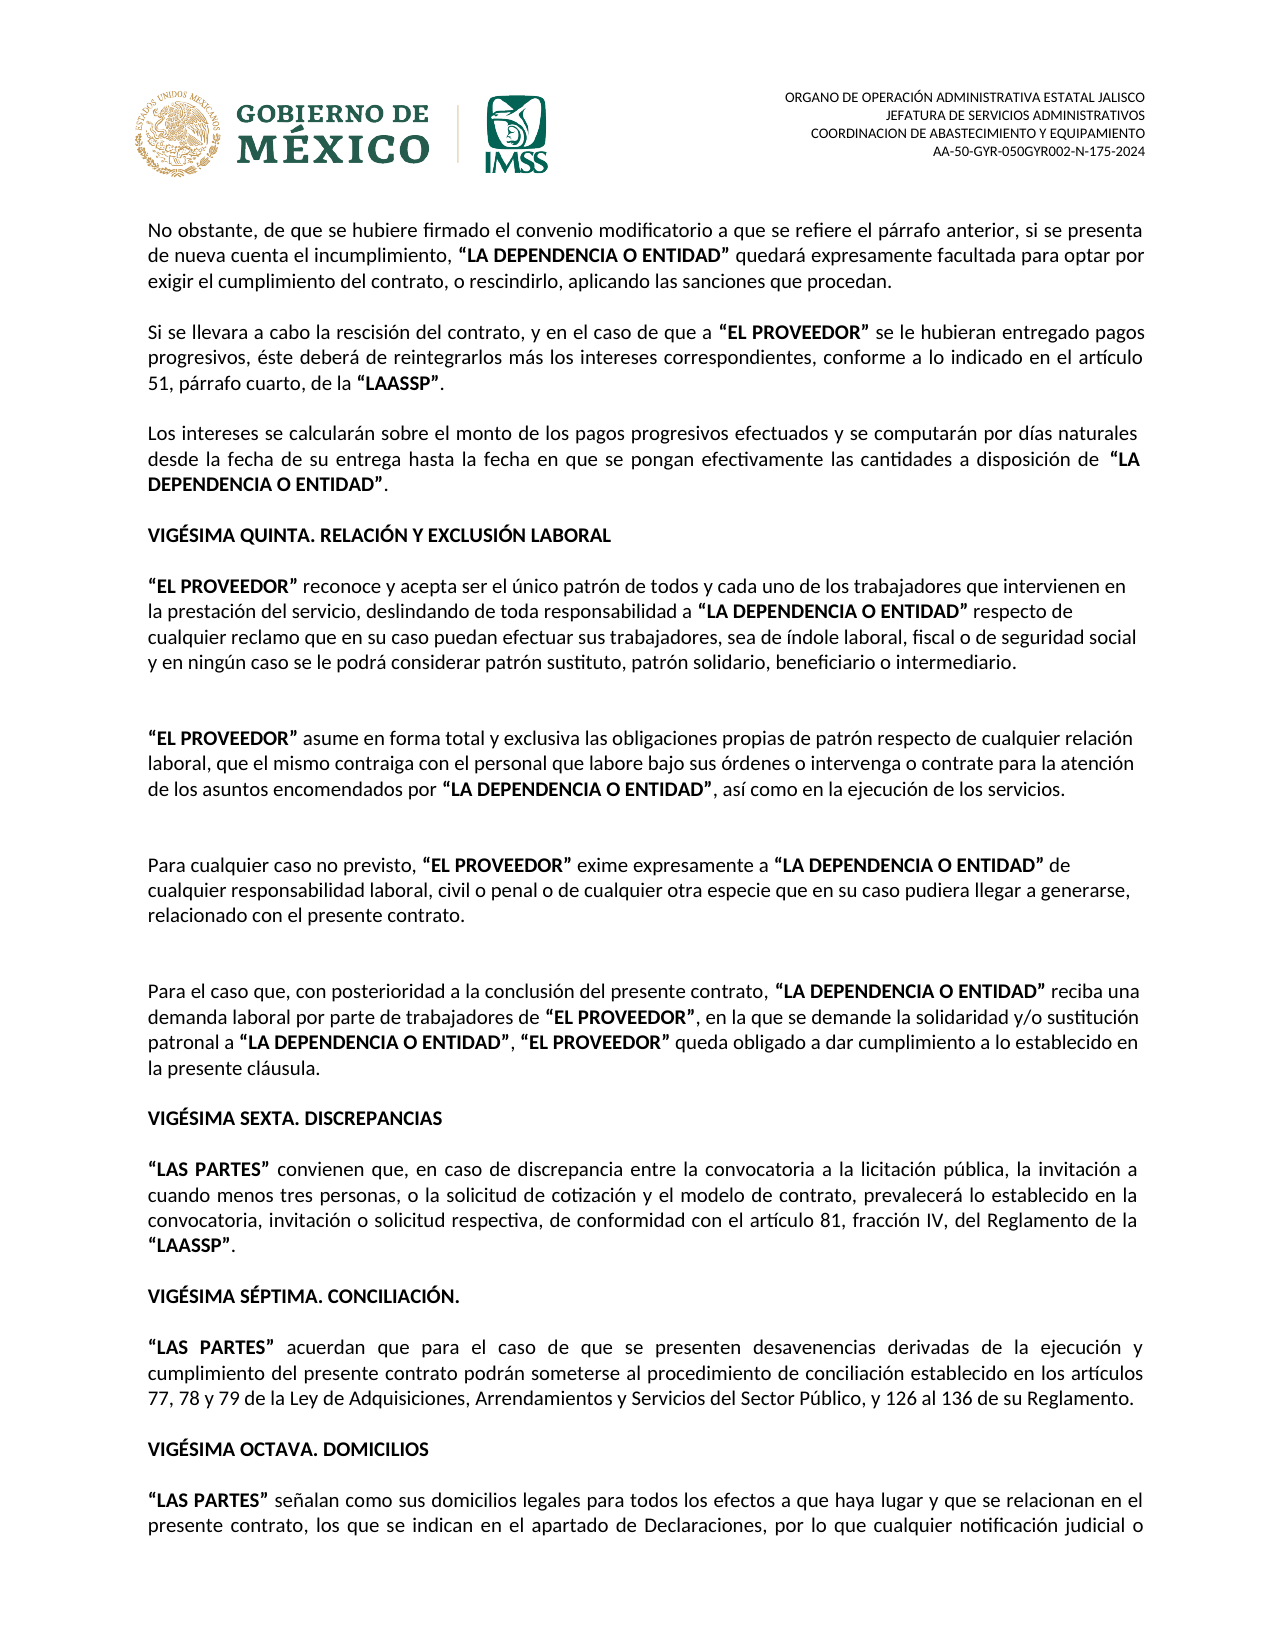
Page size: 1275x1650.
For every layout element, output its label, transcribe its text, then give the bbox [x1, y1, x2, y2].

text Si se llevara a cabo la rescisión del contrato, y en el caso de que a “EL PROVEEDOR” se le hubieran entregado pagos progresivos, éste deberá de reintegrarlos más los intereses correspondientes, conforme a lo indicado en el artículo 51, párrafo cuarto, de la “LAASSP”. [148, 319, 1145, 395]
text “EL PROVEEDOR” reconoce y acepta ser el único patrón de todos y cada uno de los trabajadores que intervienen en la prestación del servicio, deslindando de toda responsabilidad a “LA DEPENDENCIA O ENTIDAD” respecto de cualquier reclamo que en su caso puedan efectuar sus trabajadores, sea de índole laboral, fiscal o de seguridad social y en ningún caso se le podrá considerar patrón sustituto, patrón solidario, beneficiario o intermediario. [148, 573, 1140, 675]
picture [26, 0, 1190, 256]
text Para el caso que, con posterioridad a la conclusión del presente contrato, “LA DEPENDENCIA O ENTIDAD” reciba una demanda laboral por parte de trabajadores de “EL PROVEEDOR”, en la que se demande la solidaridad y/o sustitución patronal a “LA DEPENDENCIA O ENTIDAD”, “EL PROVEEDOR” queda obligado a dar cumplimiento a lo establecido en la presente cláusula. [148, 978, 1140, 1080]
text VIGÉSIMA OCTAVA. DOMICILIOS [148, 1436, 1145, 1461]
text “EL PROVEEDOR” asume en forma total y exclusiva las obligaciones propias de patrón respecto de cualquier relación laboral, que el mismo contraiga con el personal que labore bajo sus órdenes o intervenga o contrate para la atención de los asuntos encomendados por “LA DEPENDENCIA O ENTIDAD”, así como en la ejecución de los servicios. [148, 725, 1140, 801]
text VIGÉSIMA SÉPTIMA. CONCILIACIÓN. [148, 1283, 1145, 1309]
text Los intereses se calcularán sobre el monto de los pagos progresivos efectuados y se computarán por días naturales desde la fecha de su entrega hasta la fecha en que se pongan efectivamente las cantidades a disposición de “LA DEPENDENCIA O ENTIDAD”. [148, 421, 1140, 497]
text VIGÉSIMA QUINTA. RELACIÓN Y EXCLUSIÓN LABORAL [148, 522, 1145, 548]
text No obstante, de que se hubiere firmado el convenio modificatorio a que se refiere el párrafo anterior, si se presenta de nueva cuenta el incumplimiento, “LA DEPENDENCIA O ENTIDAD” quedará expresamente facultada para optar por exigir el cumplimiento del contrato, o rescindirlo, aplicando las sanciones que procedan. [148, 217, 1145, 293]
text “LAS PARTES” convienen que, en caso de discrepancia entre la convocatoria a la licitación pública, la invitación a cuando menos tres personas, o la solicitud de cotización y el modelo de contrato, prevalecerá lo establecido en la convocatoria, invitación o solicitud respectiva, de conformidad con el artículo 81, fracción IV, del Reglamento de la “LAASSP”. [148, 1156, 1140, 1258]
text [148, 1487, 1145, 1538]
text “LAS PARTES” acuerdan que para el caso de que se presenten desavenencias derivadas de la ejecución y cumplimiento del presente contrato podrán someterse al procedimiento de conciliación establecido en los artículos 77, 78 y 79 de la Ley de Adquisiciones, Arrendamientos y Servicios del Sector Público, y 126 al 136 de su Reglamento. [148, 1334, 1145, 1411]
text VIGÉSIMA SEXTA. DISCREPANCIAS [148, 1106, 1145, 1131]
text Para cualquier caso no previsto, “EL PROVEEDOR” exime expresamente a “LA DEPENDENCIA O ENTIDAD” de cualquier responsabilidad laboral, civil o penal o de cualquier otra especie que en su caso pudiera llegar a generarse, relacionado con el presente contrato. [148, 852, 1140, 928]
